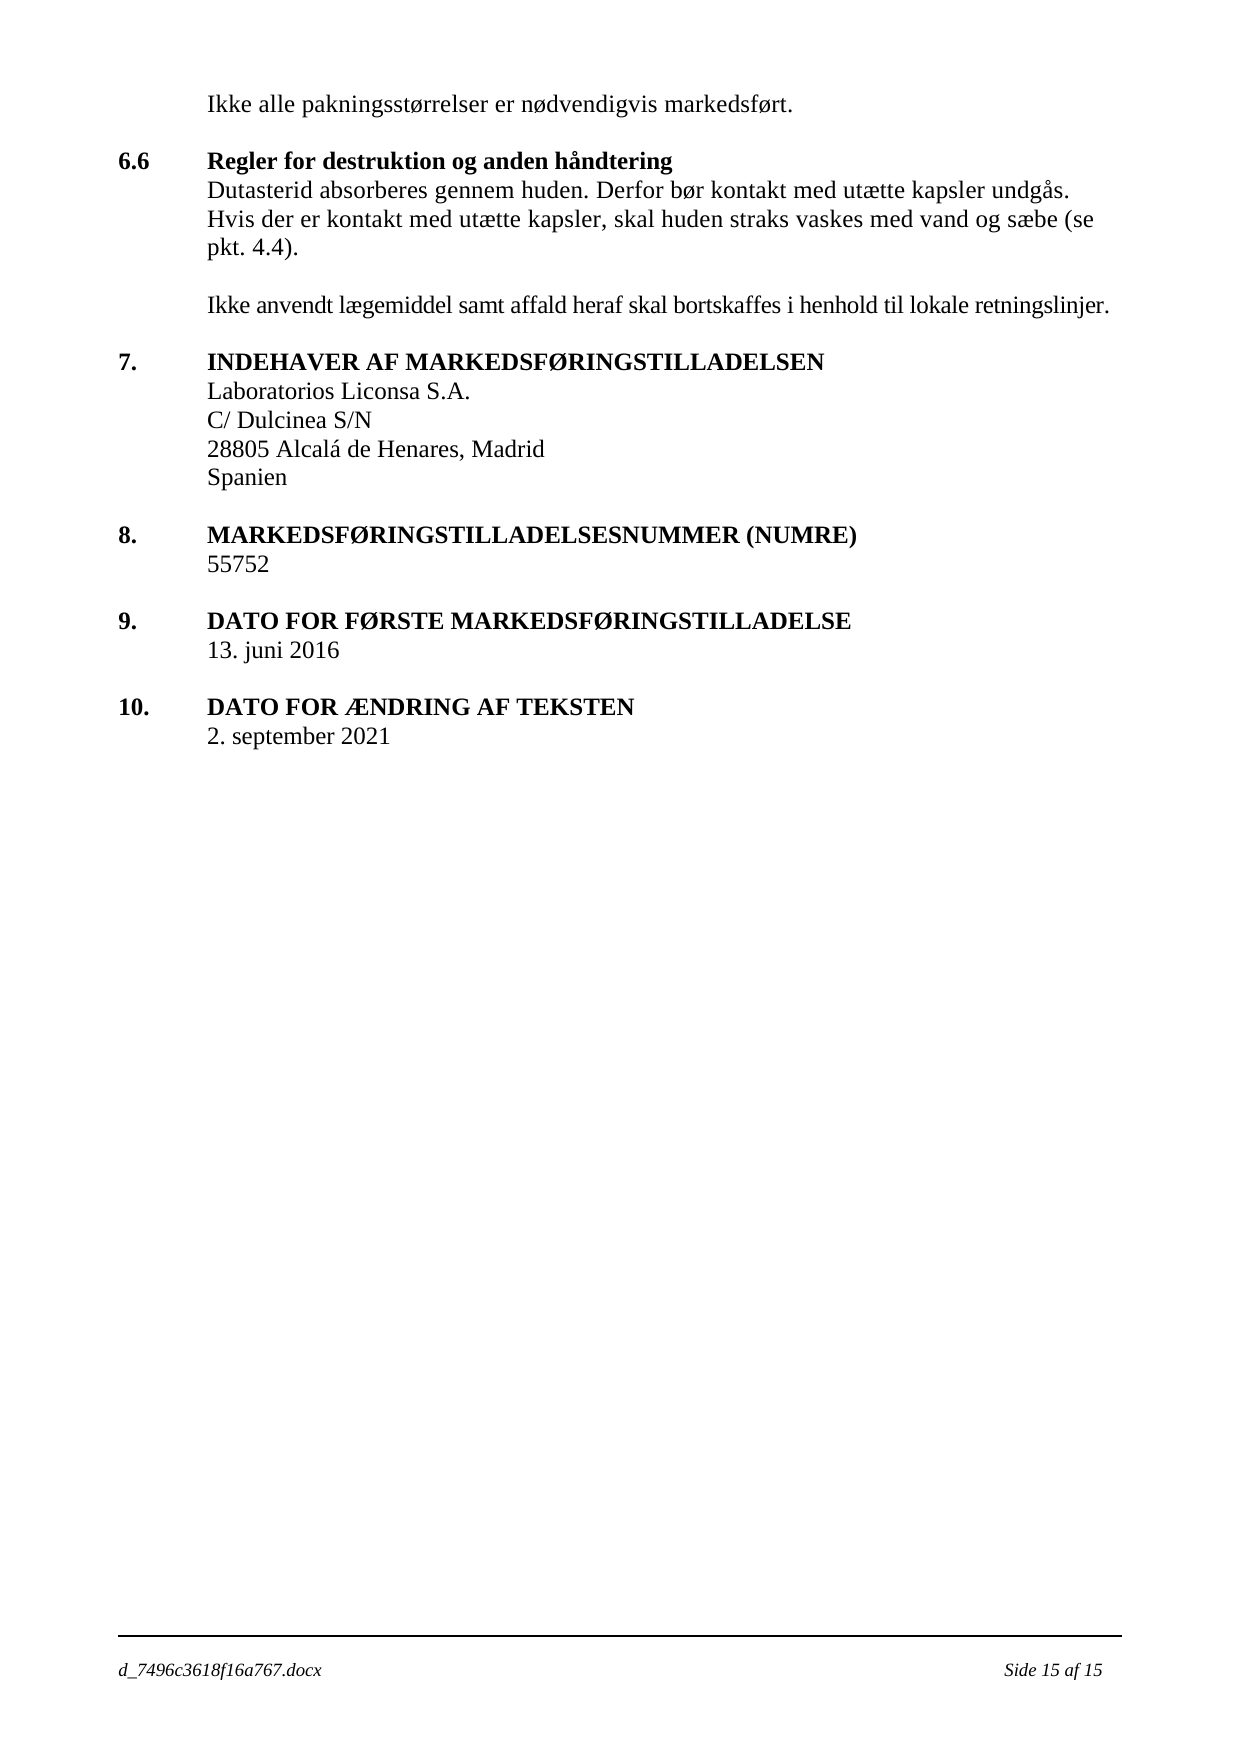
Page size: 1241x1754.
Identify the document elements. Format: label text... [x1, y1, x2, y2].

text 55752 [207, 549, 1122, 577]
text Dutasterid absorberes gennem huden. Derfor bør kontakt med utætte kapsler undgås. Hvis der er kontakt med utætte kapsler, skal huden straks vaskes med vand og sæbe (se pkt. 4.4). [207, 175, 1122, 261]
text Ikke anvendt lægemiddel samt affald heraf skal bortskaffes i henhold til lokale retningslinjer. [207, 290, 1122, 319]
text 9. DATO FOR FØRSTE MARKEDSFØRINGSTILLADELSE [118, 606, 1122, 635]
text 13. juni 2016 [207, 635, 1122, 664]
text 6.6 Regler for destruktion og anden håndtering [118, 146, 1122, 175]
text 10. DATO FOR ÆNDRING AF TEKSTEN [118, 692, 1122, 721]
text Spanien [207, 462, 1122, 491]
text Laboratorios Liconsa S.A. [207, 376, 1122, 405]
text 28805 Alcalá de Henares, Madrid [207, 434, 1122, 462]
text 7. INDEHAVER AF MARKEDSFØRINGSTILLADELSEN [118, 347, 1122, 376]
text 8. MARKEDSFØRINGSTILLADELSESNUMMER (NUMRE) [118, 520, 1122, 549]
text 2. september 2021 [118, 721, 1122, 750]
text C/ Dulcinea S/N [207, 405, 1122, 434]
text Ikke alle pakningsstørrelser er nødvendigvis markedsført. [207, 89, 1124, 117]
